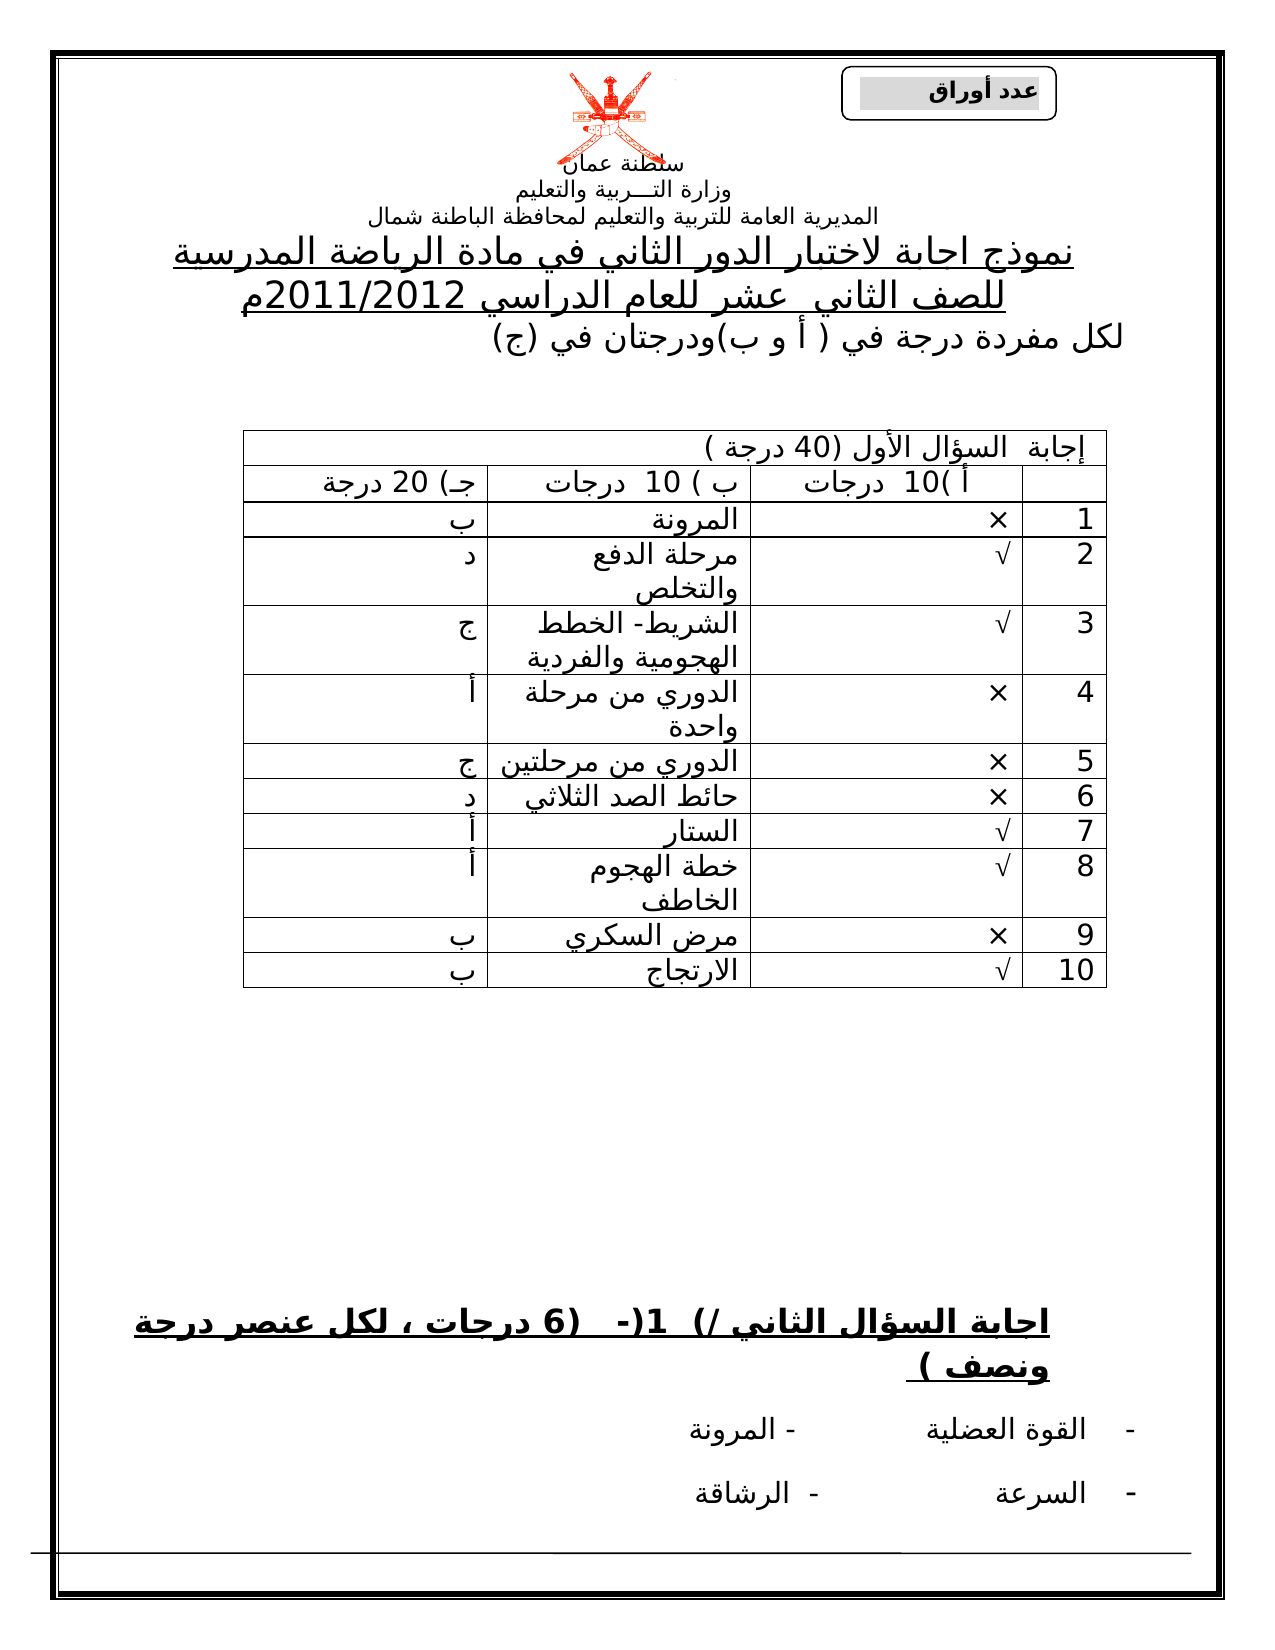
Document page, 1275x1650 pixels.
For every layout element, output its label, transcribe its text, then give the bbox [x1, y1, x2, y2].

table_cell أ [244, 814, 487, 848]
table_cell الدوري من مرحلتين [488, 744, 750, 778]
table_cell √ [751, 849, 1022, 917]
table_cell √ [751, 953, 1022, 987]
table_cell خطة الهجوم الخاطف [488, 849, 750, 917]
table_cell أ [244, 675, 487, 743]
table_cell ب [244, 503, 487, 536]
list القوة العضلية - المرونة [122, 1412, 1125, 1446]
table_cell √ [751, 538, 1022, 605]
table_cell × [751, 918, 1022, 952]
text لكل مفردة درجة في ( أ و ب)ودرجتان في (ج) [122, 317, 1125, 356]
table_header إجابة السؤال الأول (40 درجة ) [244, 431, 1106, 465]
table_cell √ [751, 814, 1022, 848]
table_cell 8 [1023, 849, 1106, 917]
table_cell 7 [1023, 814, 1106, 848]
picture [555, 66, 678, 172]
table_cell المرونة [488, 503, 750, 536]
table_cell × [751, 744, 1022, 778]
table_cell د [244, 538, 487, 605]
table_cell مرض السكري [488, 918, 750, 952]
table_cell × [751, 779, 1022, 813]
table_cell × [751, 675, 1022, 743]
table_cell ب [244, 918, 487, 952]
table_cell أ )10 درجات [751, 466, 1022, 501]
table_cell 6 [1023, 779, 1106, 813]
table_cell الدوري من مرحلة واحدة [488, 675, 750, 743]
table_cell 10 [1023, 953, 1106, 987]
table_cell ج [244, 744, 487, 778]
table_cell حائط الصد الثلاثي [488, 779, 750, 813]
table_cell الشريط- الخطط الهجومية والفردية [488, 606, 750, 674]
text سلطنة عمان [122, 150, 1125, 177]
table_cell 9 [1023, 918, 1106, 952]
list السرعة - الرشاقة [122, 1472, 1125, 1511]
table_cell ج [244, 606, 487, 674]
table_cell الارتجاج [488, 953, 750, 987]
table_cell [1023, 466, 1106, 501]
text وزارة التـــربية والتعليم [122, 177, 1125, 203]
table_cell أ [244, 849, 487, 917]
table_cell ب ) 10 درجات [488, 466, 750, 501]
table_cell 5 [1023, 744, 1106, 778]
table_cell مرحلة الدفع والتخلص [488, 538, 750, 605]
table_cell الستار [488, 814, 750, 848]
table_cell √ [751, 606, 1022, 674]
table_cell د [244, 779, 487, 813]
text المديرية العامة للتربية والتعليم لمحافظة الباطنة شمال [122, 203, 1125, 230]
list اجابة السؤال الثاني /) 1(- (6 درجات ، لكل عنصر درجة ونصف ) [122, 1302, 1050, 1386]
table_cell ب [244, 953, 487, 987]
text نموذج اجابة لاختبار الدور الثاني في مادة الرياضة المدرسية للصف الثاني عشر للعام الدراسي 2011/2012م [122, 230, 1125, 317]
table_cell 4 [1023, 675, 1106, 743]
table_cell × [751, 503, 1022, 536]
table_cell 2 [1023, 538, 1106, 605]
table_cell جـ) 20 درجة [244, 466, 487, 501]
table_cell 1 [1023, 503, 1106, 536]
table_cell 3 [1023, 606, 1106, 674]
